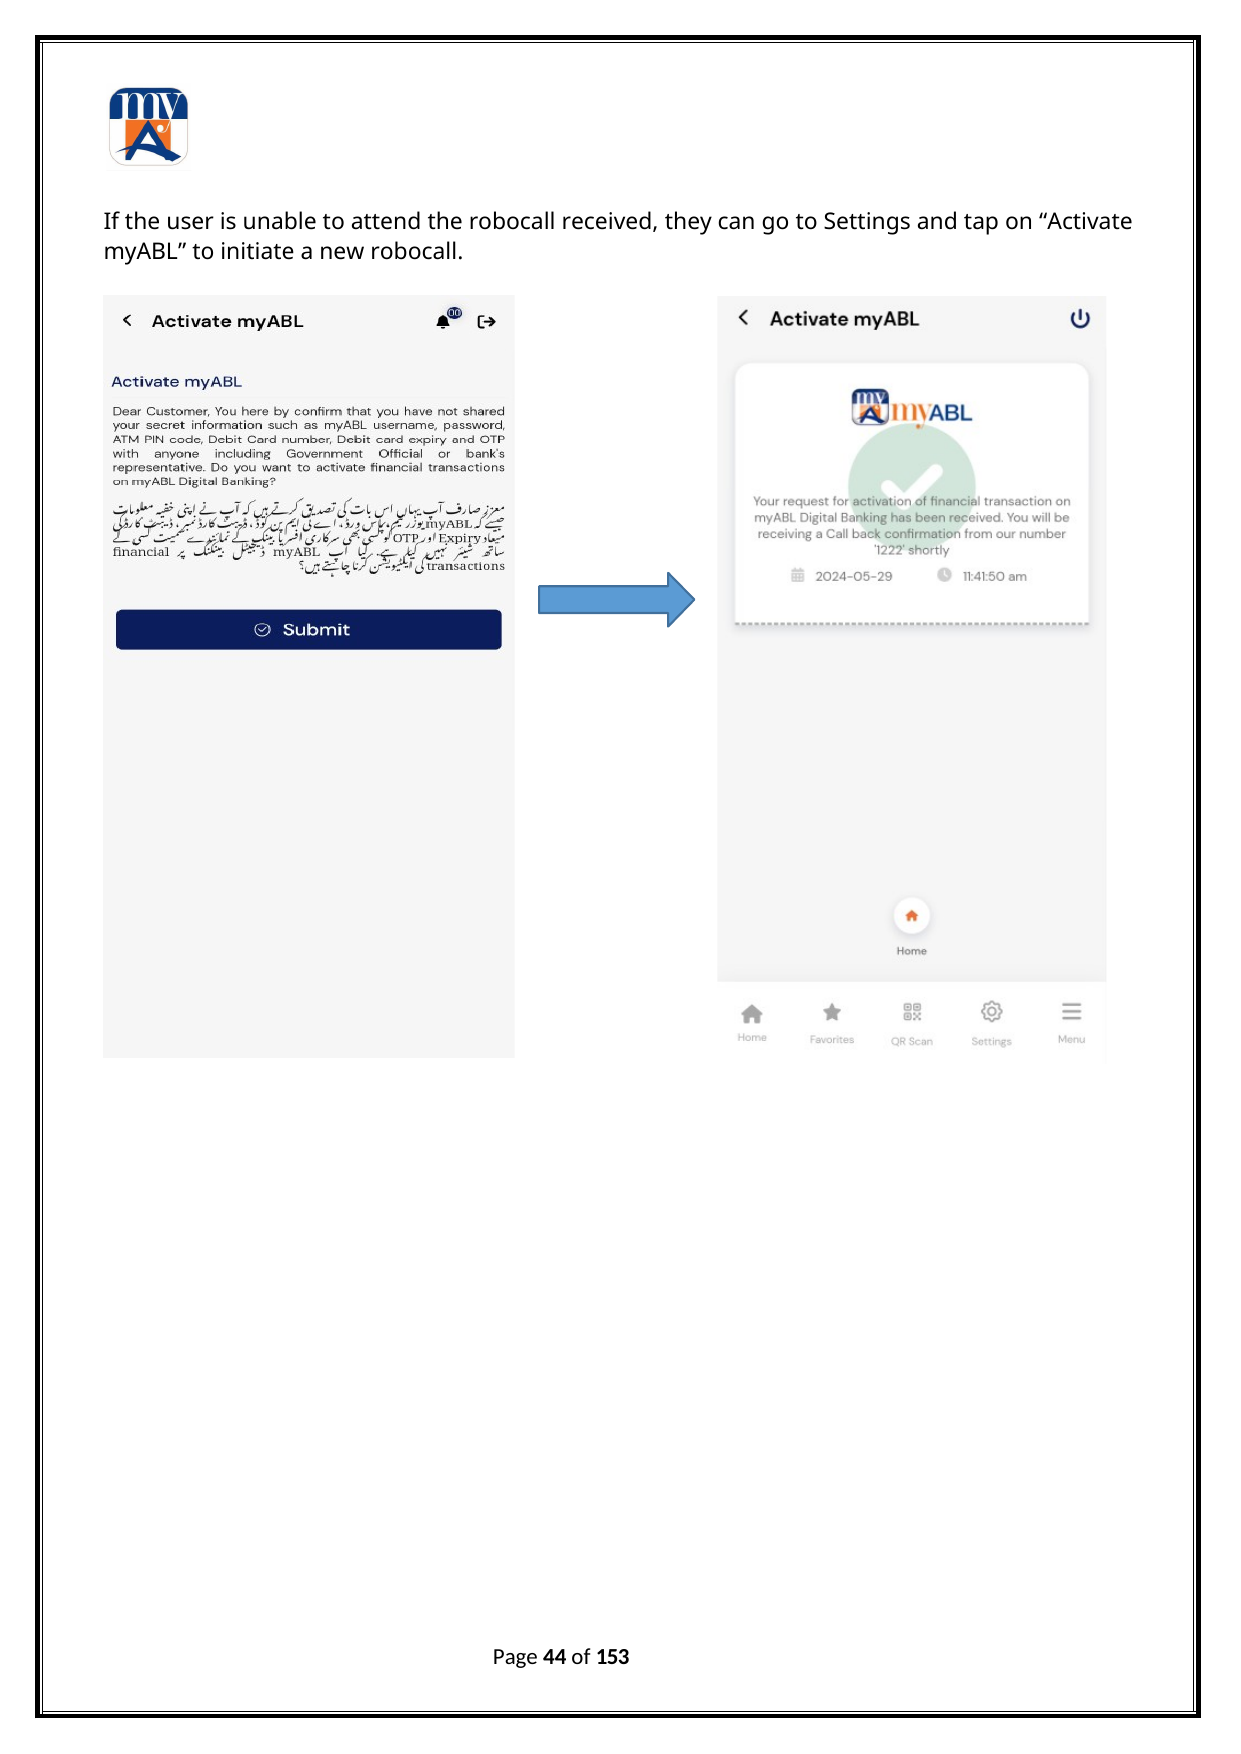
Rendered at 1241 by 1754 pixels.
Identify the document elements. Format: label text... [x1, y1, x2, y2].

text If the user is unable to attend the robocall received, they can go to Settings and tap on “Activate myABL” to initiate a new robocall. [103, 205, 1142, 266]
picture [717, 296, 1107, 1064]
picture [103, 295, 515, 1058]
picture [106, 83, 192, 171]
